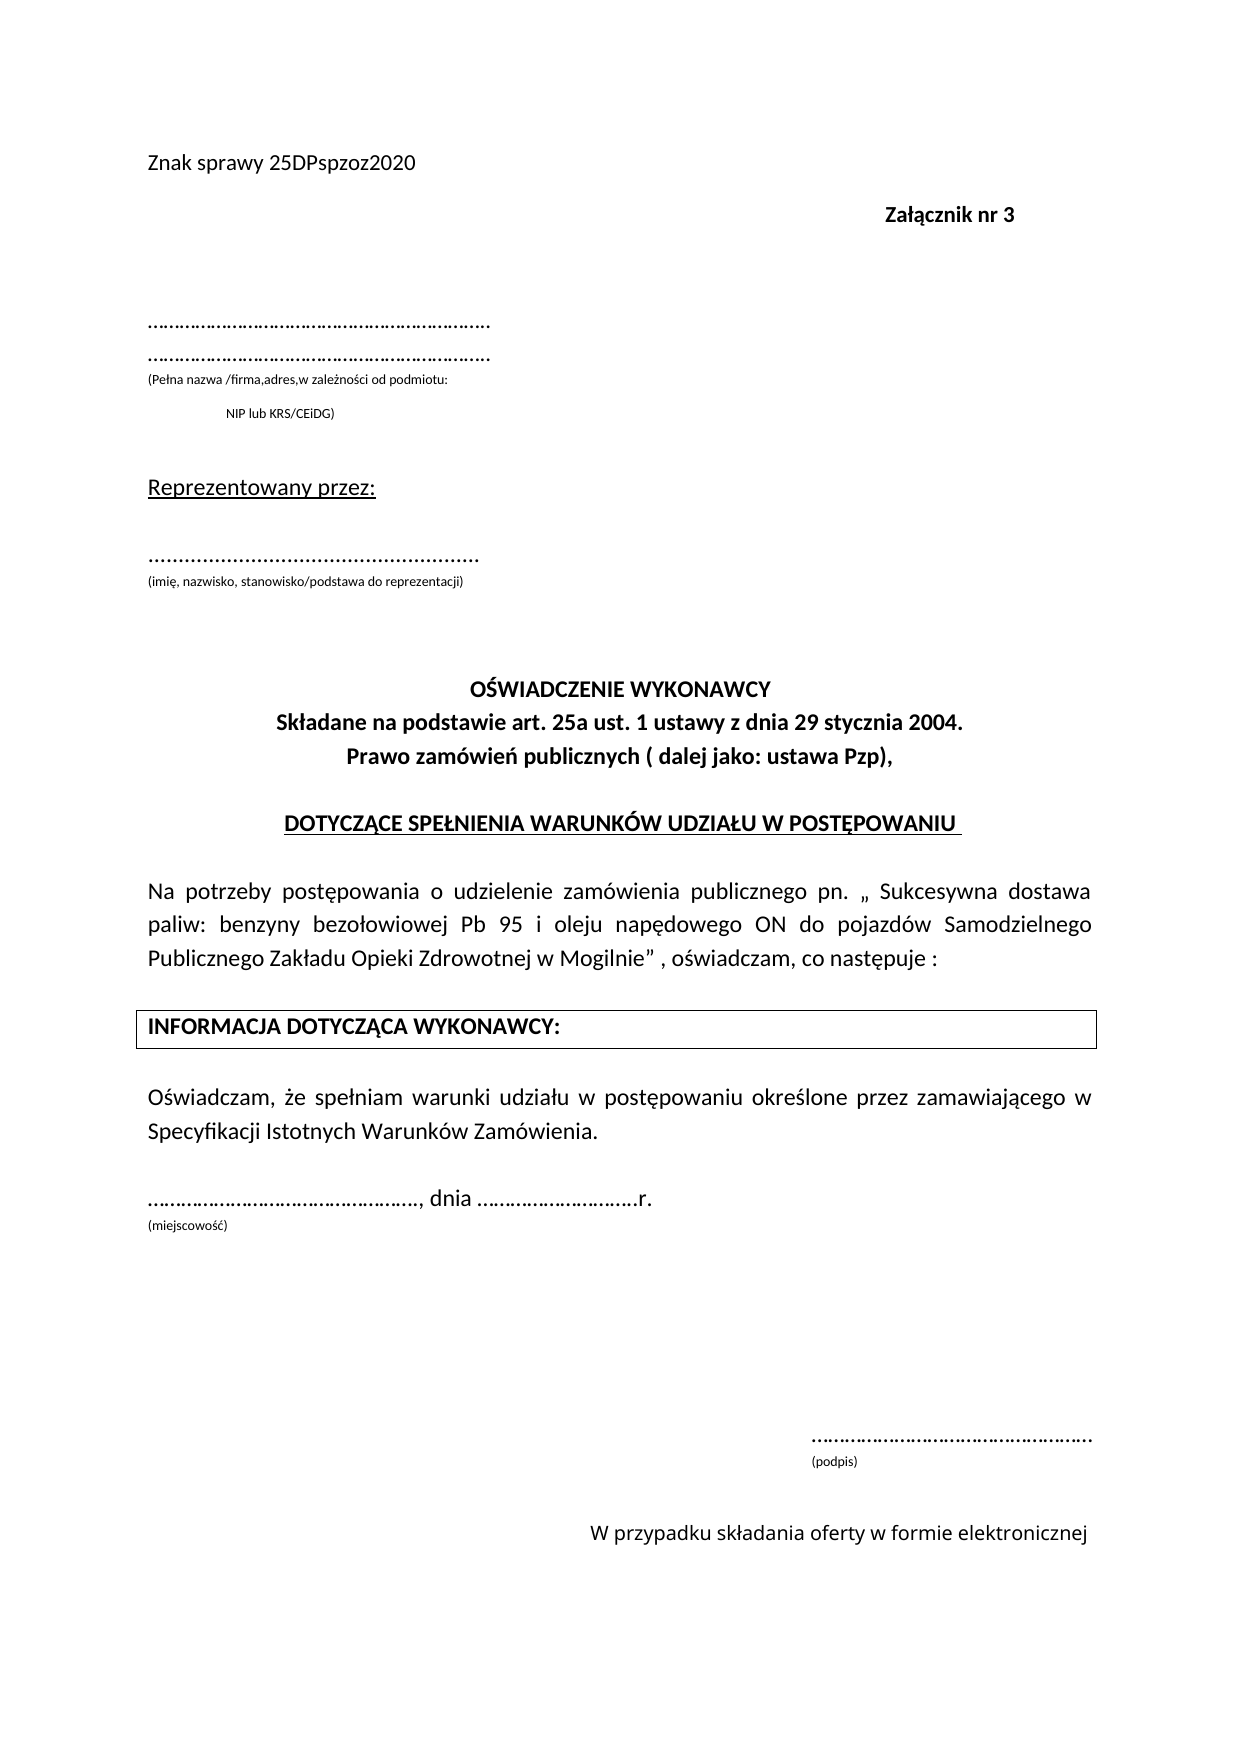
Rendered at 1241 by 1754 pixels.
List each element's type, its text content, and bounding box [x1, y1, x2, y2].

text (Pełna nazwa /firma,adres,w zależności od podmiotu: [148, 371, 1093, 400]
text (miejscowość) [148, 1217, 1093, 1246]
text Znak sprawy 25DPspzoz2020 [148, 148, 1093, 176]
text Na potrzeby postępowania o udzielenie zamówienia publicznego pn. „ Sukcesywna dostawa paliw: benzyny bezołowiowej Pb 95 i oleju napędowego ON do pojazdów Samodzielnego Publicznego Zakładu Opieki Zdrowotnej w Mogilnie” , oświadczam, co następuje : [148, 876, 1093, 972]
text Załącznik nr 3 [148, 201, 1093, 229]
text OŚWIADCZENIE WYKONAWCY [148, 674, 1093, 703]
text DOTYCZĄCE SPEŁNIENIA WARUNKÓW UDZIAŁU W POSTĘPOWANIU [148, 808, 1093, 838]
text …………………………………………… [148, 1419, 1093, 1448]
text Składane na podstawie art. 25a ust. 1 ustawy z dnia 29 stycznia 2004. [148, 707, 1093, 737]
text Reprezentowany przez: [148, 472, 1093, 501]
text NIP lub KRS/CEiDG) [148, 405, 1093, 434]
text ……………………………………………………….. [148, 339, 1093, 367]
table_header INFORMACJA DOTYCZĄCA WYKONAWCY: [137, 1011, 1096, 1048]
text Prawo zamówień publicznych ( dalej jako: ustawa Pzp), [148, 741, 1093, 770]
text …………………………………………., dnia ………………………..r. [148, 1183, 1093, 1212]
text Oświadczam, że spełniam warunki udziału w postępowaniu określone przez zamawiającego w Specyfikacji Istotnych Warunków Zamówienia. [148, 1082, 1093, 1145]
text (podpis) [148, 1452, 1093, 1482]
text ....................................................... [148, 539, 1093, 568]
text ……………………………………………………….. [148, 307, 1093, 335]
text (imię, nazwisko, stanowisko/podstawa do reprezentacji) [148, 573, 1093, 602]
